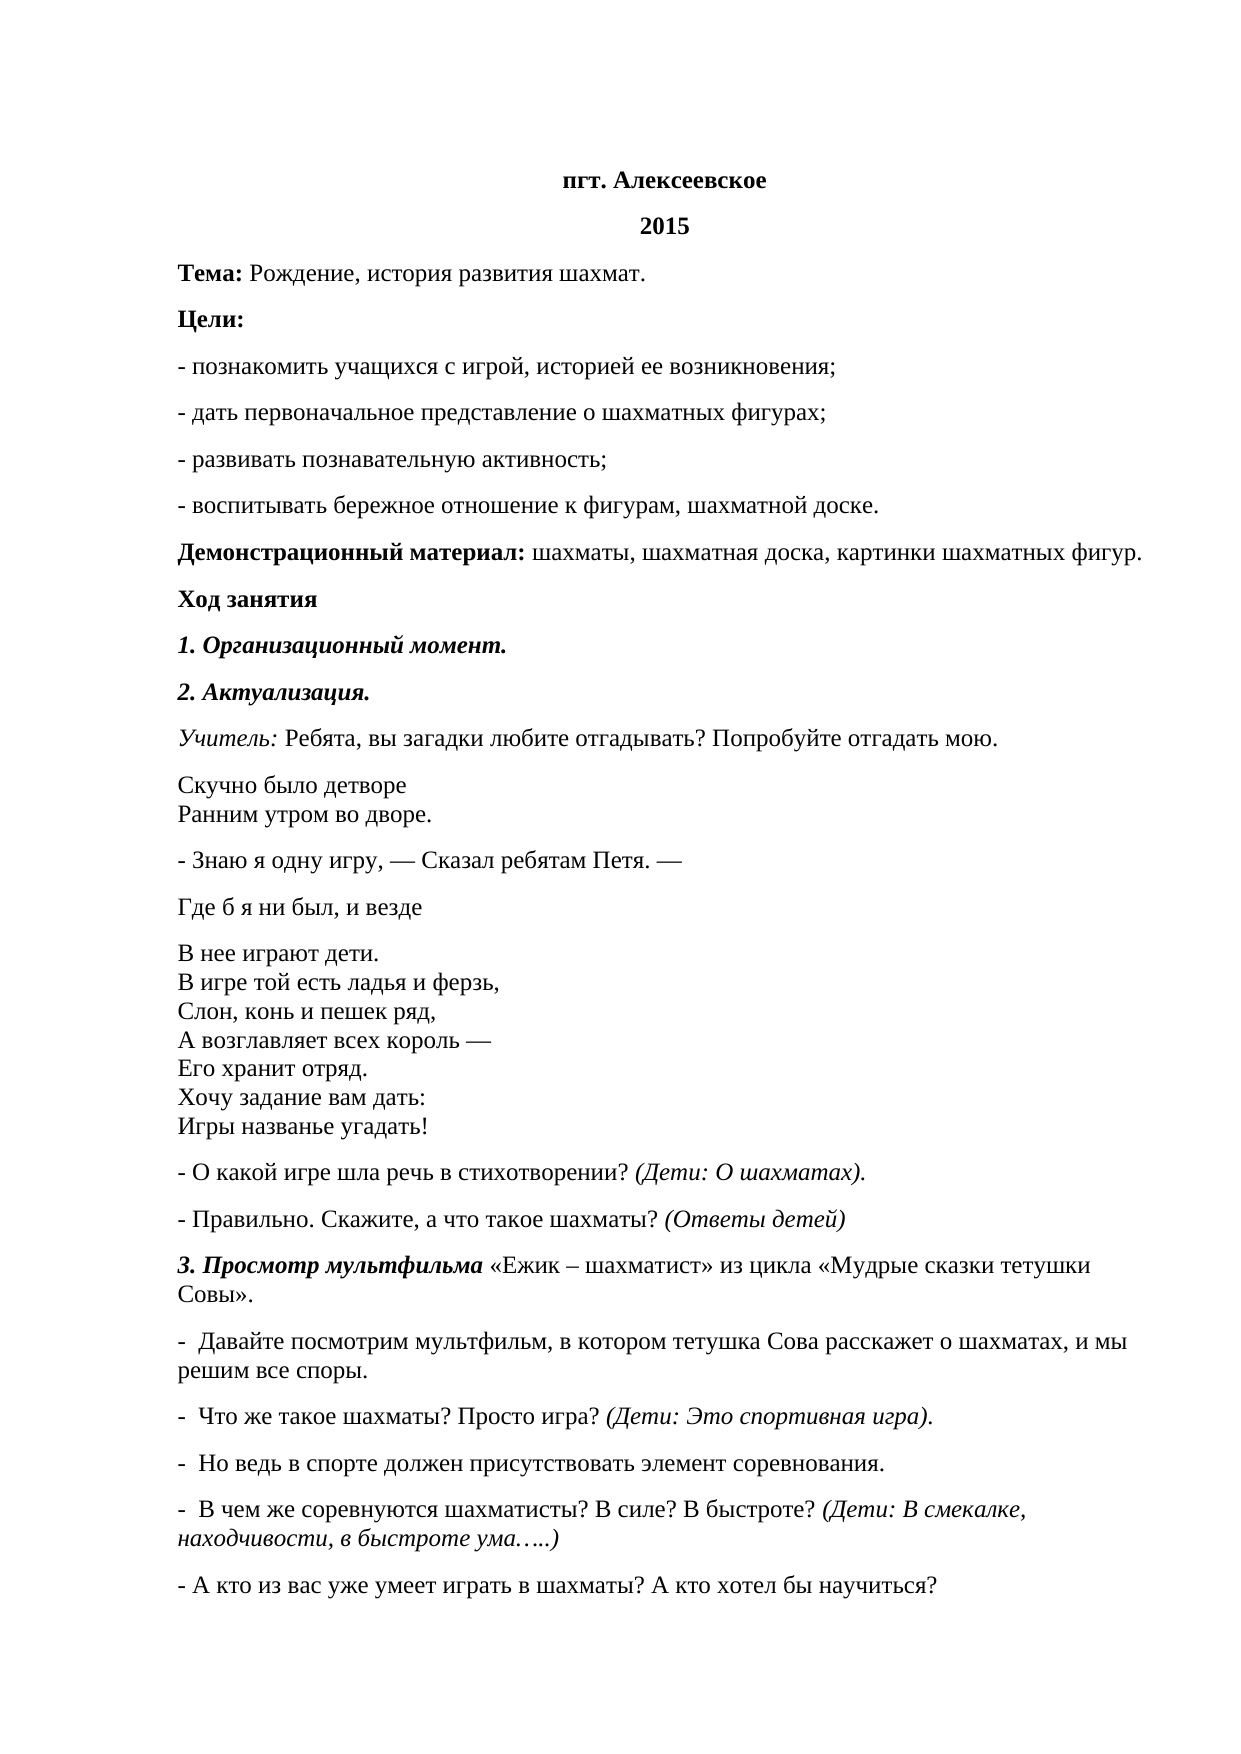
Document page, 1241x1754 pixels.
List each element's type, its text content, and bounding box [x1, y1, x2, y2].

text - познакомить учащихся с игрой, историей ее возникновения; [177, 351, 1152, 380]
text - Знаю я одну игру, — Сказал ребятам Петя. — [177, 845, 1152, 874]
text 1. Организационный момент. [177, 630, 1152, 659]
text - Правильно. Скажите, а что такое шахматы? (Ответы детей) [177, 1204, 1152, 1233]
text Ход занятия [177, 584, 1152, 612]
text - воспитывать бережное отношение к фигурам, шахматной доске. [177, 491, 1152, 519]
text В нее играют дети. В игре той есть ладья и ферзь, Слон, конь и пешек ряд, А возглавляет всех король — Его хранит отряд. Хочу задание вам дать: Игры названье угадать! [177, 938, 1152, 1140]
text пгт. Алексеевское [177, 165, 1152, 193]
text - В чем же соревнуются шахматисты? В силе? В быстроте? (Дети: В смекалке, находчивости, в быстроте ума…..) [177, 1494, 1152, 1552]
text - Что же такое шахматы? Просто игра? (Дети: Это спортивная игра). [177, 1401, 1152, 1430]
text - дать первоначальное представление о шахматных фигурах; [177, 397, 1152, 426]
text Тема: Рождение, история развития шахмат. [177, 258, 1152, 287]
text 2. Актуализация. [177, 677, 1152, 706]
text Где б я ни был, и везде [177, 892, 1152, 921]
text - Давайте посмотрим мультфильм, в котором тетушка Сова расскажет о шахматах, и мы решим все споры. [177, 1326, 1152, 1383]
text - развивать познавательную активность; [177, 444, 1152, 473]
text - Но ведь в спорте должен присутствовать элемент соревнования. [177, 1448, 1152, 1477]
text Скучно было детворе Ранним утром во дворе. [177, 770, 1152, 827]
text 3. Просмотр мультфильма «Ежик – шахматист» из цикла «Мудрые сказки тетушки Совы». [177, 1251, 1152, 1308]
text - О какой игре шла речь в стихотворении? (Дети: О шахматах). [177, 1157, 1152, 1186]
text - А кто из вас уже умеет играть в шахматы? А кто хотел бы научиться? [177, 1570, 1152, 1598]
text Демонстрационный материал: шахматы, шахматная доска, картинки шахматных фигур. [177, 537, 1152, 566]
text Цели: [177, 304, 1152, 333]
text Учитель: Ребята, вы загадки любите отгадывать? Попробуйте отгадать мою. [177, 723, 1152, 752]
text 2015 [177, 211, 1152, 240]
